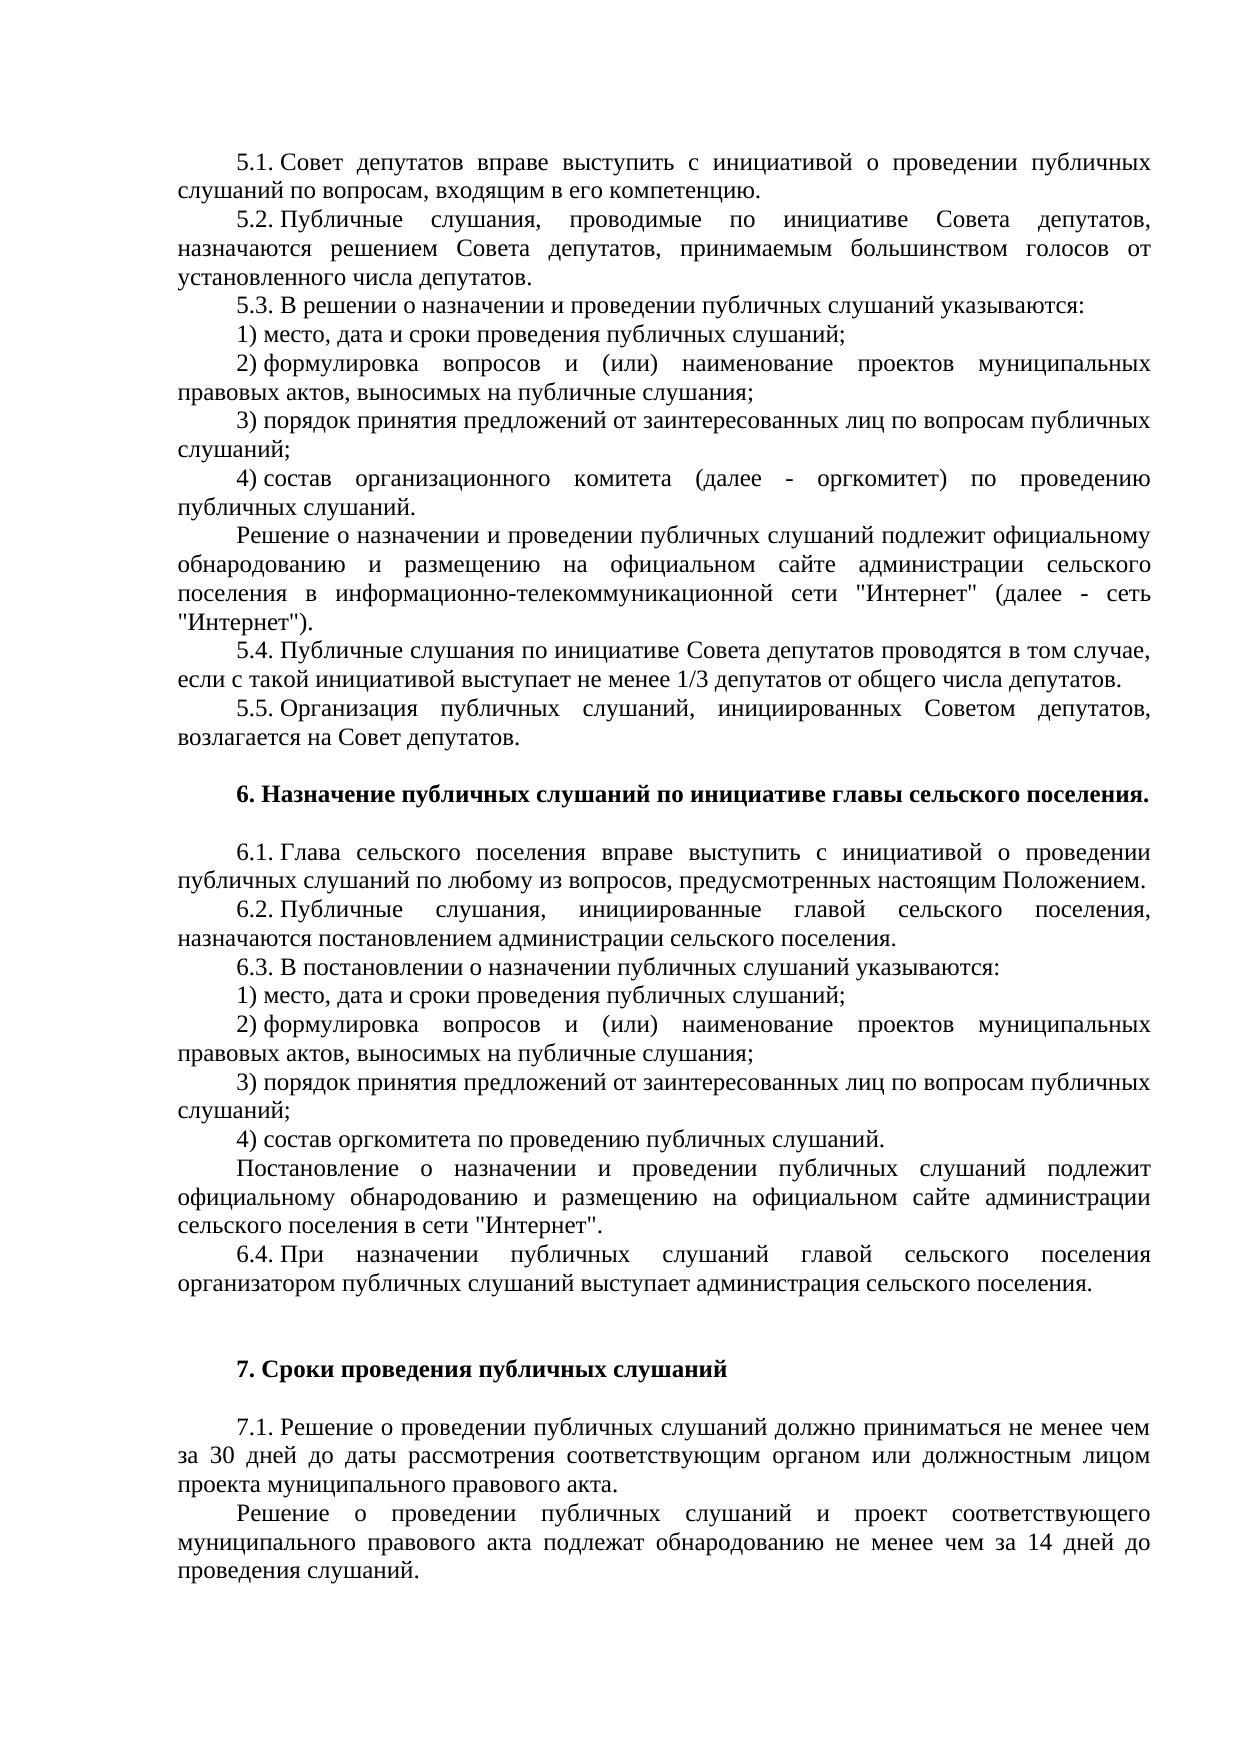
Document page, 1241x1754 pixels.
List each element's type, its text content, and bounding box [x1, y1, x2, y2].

text 4) состав организационного комитета (далее - оргкомитет) по проведению публичных слушаний. [177, 463, 1152, 521]
text 5.2. Публичные слушания, проводимые по инициативе Совета депутатов, назначаются решением Совета депутатов, принимаемым большинством голосов от установленного числа депутатов. [177, 204, 1152, 291]
text Решение о назначении и проведении публичных слушаний подлежит официальному обнародованию и размещению на официальном сайте администрации сельского поселения в информационно-телекоммуникационной сети "Интернет" (далее - сеть "Интернет"). [177, 521, 1152, 636]
text 3) порядок принятия предложений от заинтересованных лиц по вопросам публичных слушаний; [177, 1067, 1152, 1124]
text 5.1. Совет депутатов вправе выступить с инициативой о проведении публичных слушаний по вопросам, входящим в его компетенцию. [177, 147, 1152, 204]
text Постановление о назначении и проведении публичных слушаний подлежит официальному обнародованию и размещению на официальном сайте администрации сельского поселения в сети "Интернет". [177, 1153, 1152, 1239]
text 4) состав оргкомитета по проведению публичных слушаний. [177, 1124, 1152, 1153]
text 1) место, дата и сроки проведения публичных слушаний; [177, 981, 1152, 1009]
text Решение о проведении публичных слушаний и проект соответствующего муниципального правового акта подлежат обнародованию не менее чем за 14 дней до проведения слушаний. [177, 1498, 1152, 1584]
text 2) формулировка вопросов и (или) наименование проектов муниципальных правовых актов, выносимых на публичные слушания; [177, 348, 1152, 406]
text 6.3. В постановлении о назначении публичных слушаний указываются: [177, 952, 1152, 981]
text 5.3. В решении о назначении и проведении публичных слушаний указываются: [177, 291, 1152, 319]
text 5.5. Организация публичных слушаний, инициированных Советом депутатов, возлагается на Совет депутатов. [177, 693, 1152, 751]
text 2) формулировка вопросов и (или) наименование проектов муниципальных правовых актов, выносимых на публичные слушания; [177, 1009, 1152, 1067]
text 6.4. При назначении публичных слушаний главой сельского поселения организатором публичных слушаний выступает администрация сельского поселения. [177, 1239, 1152, 1297]
text 1) место, дата и сроки проведения публичных слушаний; [177, 319, 1152, 348]
text 3) порядок принятия предложений от заинтересованных лиц по вопросам публичных слушаний; [177, 406, 1152, 463]
text 7.1. Решение о проведении публичных слушаний должно приниматься не менее чем за 30 дней до даты рассмотрения соответствующим органом или должностным лицом проекта муниципального правового акта. [177, 1412, 1152, 1498]
text 6. Назначение публичных слушаний по инициативе главы сельского поселения. [177, 779, 1152, 808]
text 7. Сроки проведения публичных слушаний [177, 1354, 1152, 1383]
text 6.1. Глава сельского поселения вправе выступить с инициативой о проведении публичных слушаний по любому из вопросов, предусмотренных настоящим Положением. [177, 837, 1152, 894]
text 5.4. Публичные слушания по инициативе Совета депутатов проводятся в том случае, если с такой инициативой выступает не менее 1/3 депутатов от общего числа депутатов. [177, 636, 1152, 693]
text 6.2. Публичные слушания, инициированные главой сельского поселения, назначаются постановлением администрации сельского поселения. [177, 894, 1152, 952]
